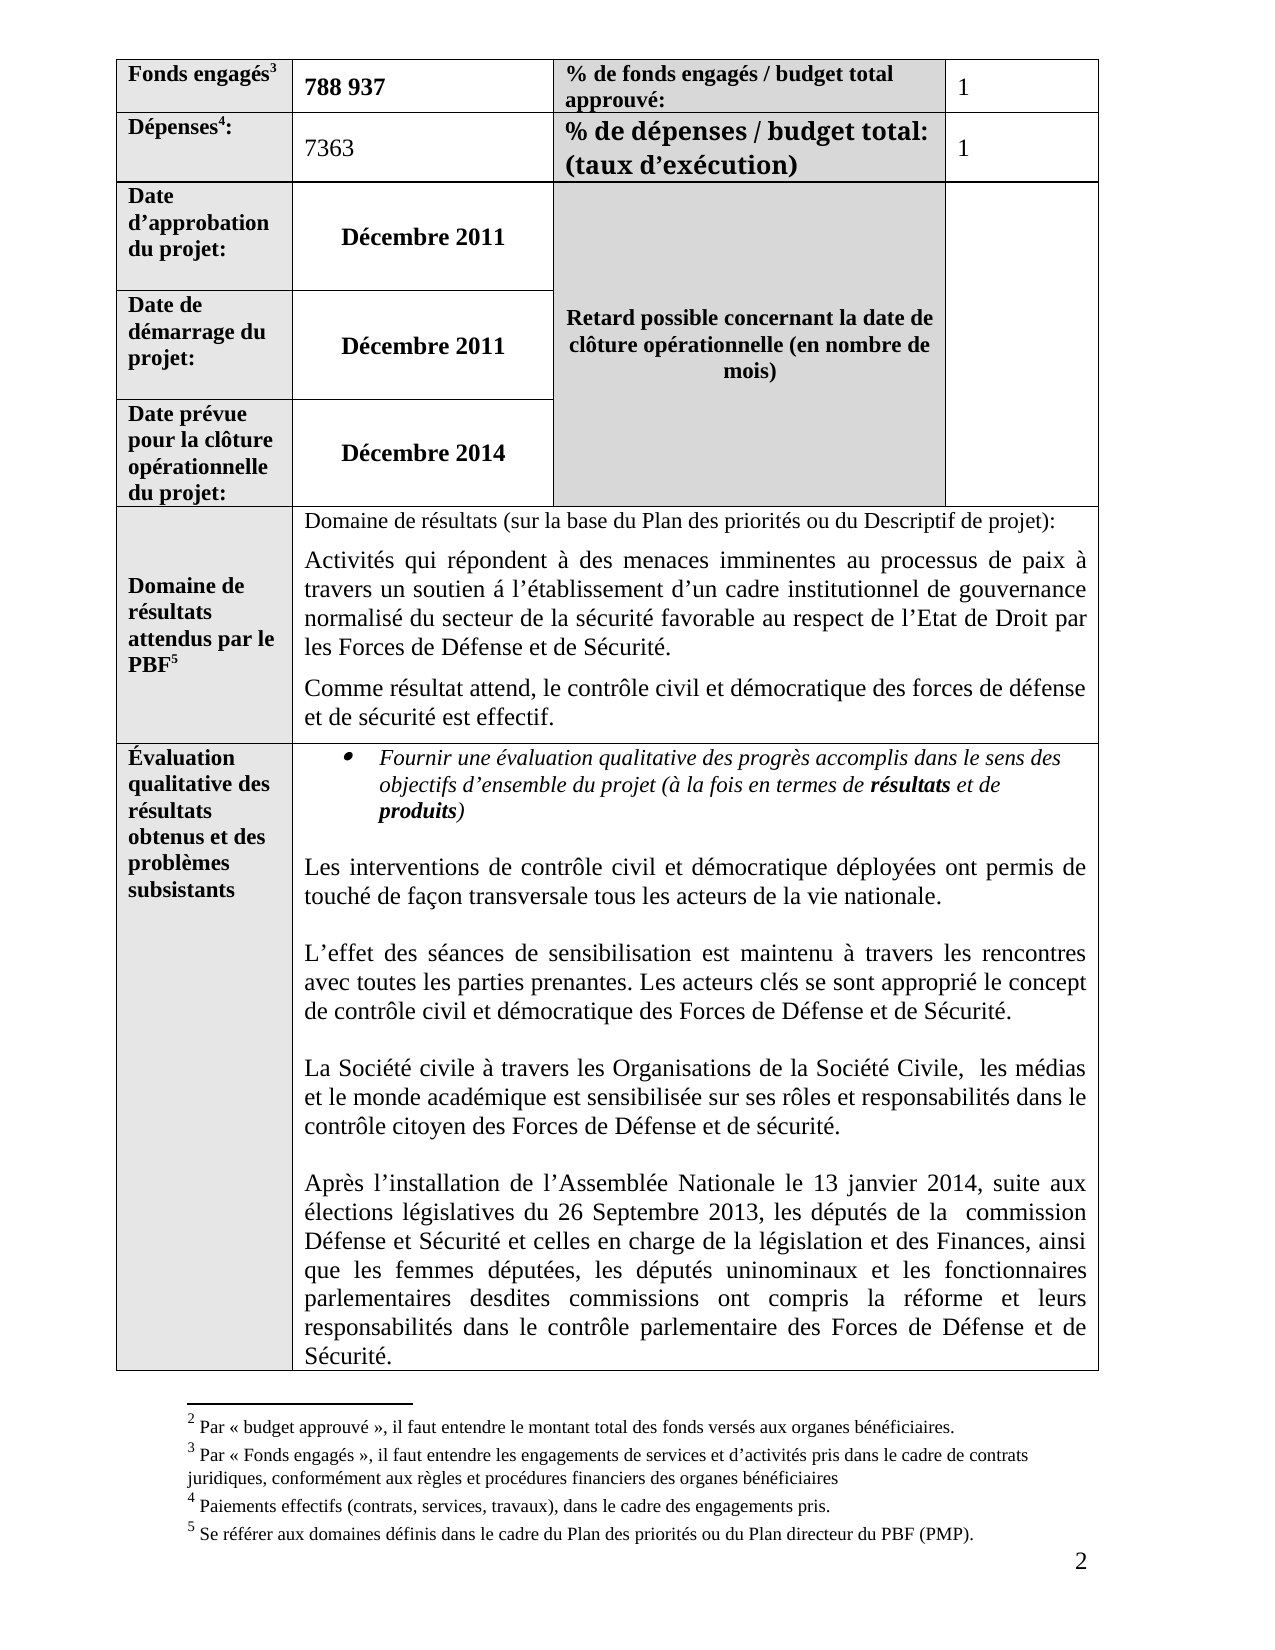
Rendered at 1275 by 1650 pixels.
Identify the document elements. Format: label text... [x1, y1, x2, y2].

table_cell % de dépenses / budget total: (taux d’exécution) [554, 113, 945, 181]
table_cell 1 [946, 113, 1098, 181]
table_cell 788 937 [293, 60, 553, 112]
table_cell Date prévue pour la clôture opérationnelle du projet: [117, 400, 292, 506]
table_cell Décembre 2011 [293, 291, 553, 399]
table_cell Date d’approbation du projet: [117, 183, 292, 290]
table_cell Domaine de résultats (sur la base du Plan des priorités ou du Descriptif de projet): Activités qui répondent à des menaces imminentes au processus de paix à travers un soutien á l’établissement d’un cadre institutionnel de gouvernance normalisé du secteur de la sécurité favorable au respect de l’Etat de Droit par les Forces de Défense et de Sécurité. Comme résultat attend, le contrôle civil et démocratique des forces de défense et de sécurité est effectif. [293, 507, 1098, 743]
table_cell Décembre 2011 [293, 183, 553, 290]
table_cell Date de démarrage du projet: [117, 291, 292, 399]
table_cell Fonds engagés [117, 60, 292, 112]
table_cell Décembre 2014 [293, 400, 553, 506]
table_cell 7363 [293, 113, 553, 181]
table_cell [946, 183, 1098, 506]
table_cell Domaine de résultats attendus par le PBF [117, 507, 292, 743]
table_cell Dépenses: [117, 113, 292, 181]
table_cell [293, 744, 1098, 1370]
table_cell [117, 744, 292, 1370]
table_cell % de fonds engagés / budget total approuvé: [554, 60, 945, 112]
table_cell 1 [946, 60, 1098, 112]
table_cell Retard possible concernant la date de clôture opérationnelle (en nombre de mois) [554, 183, 945, 506]
